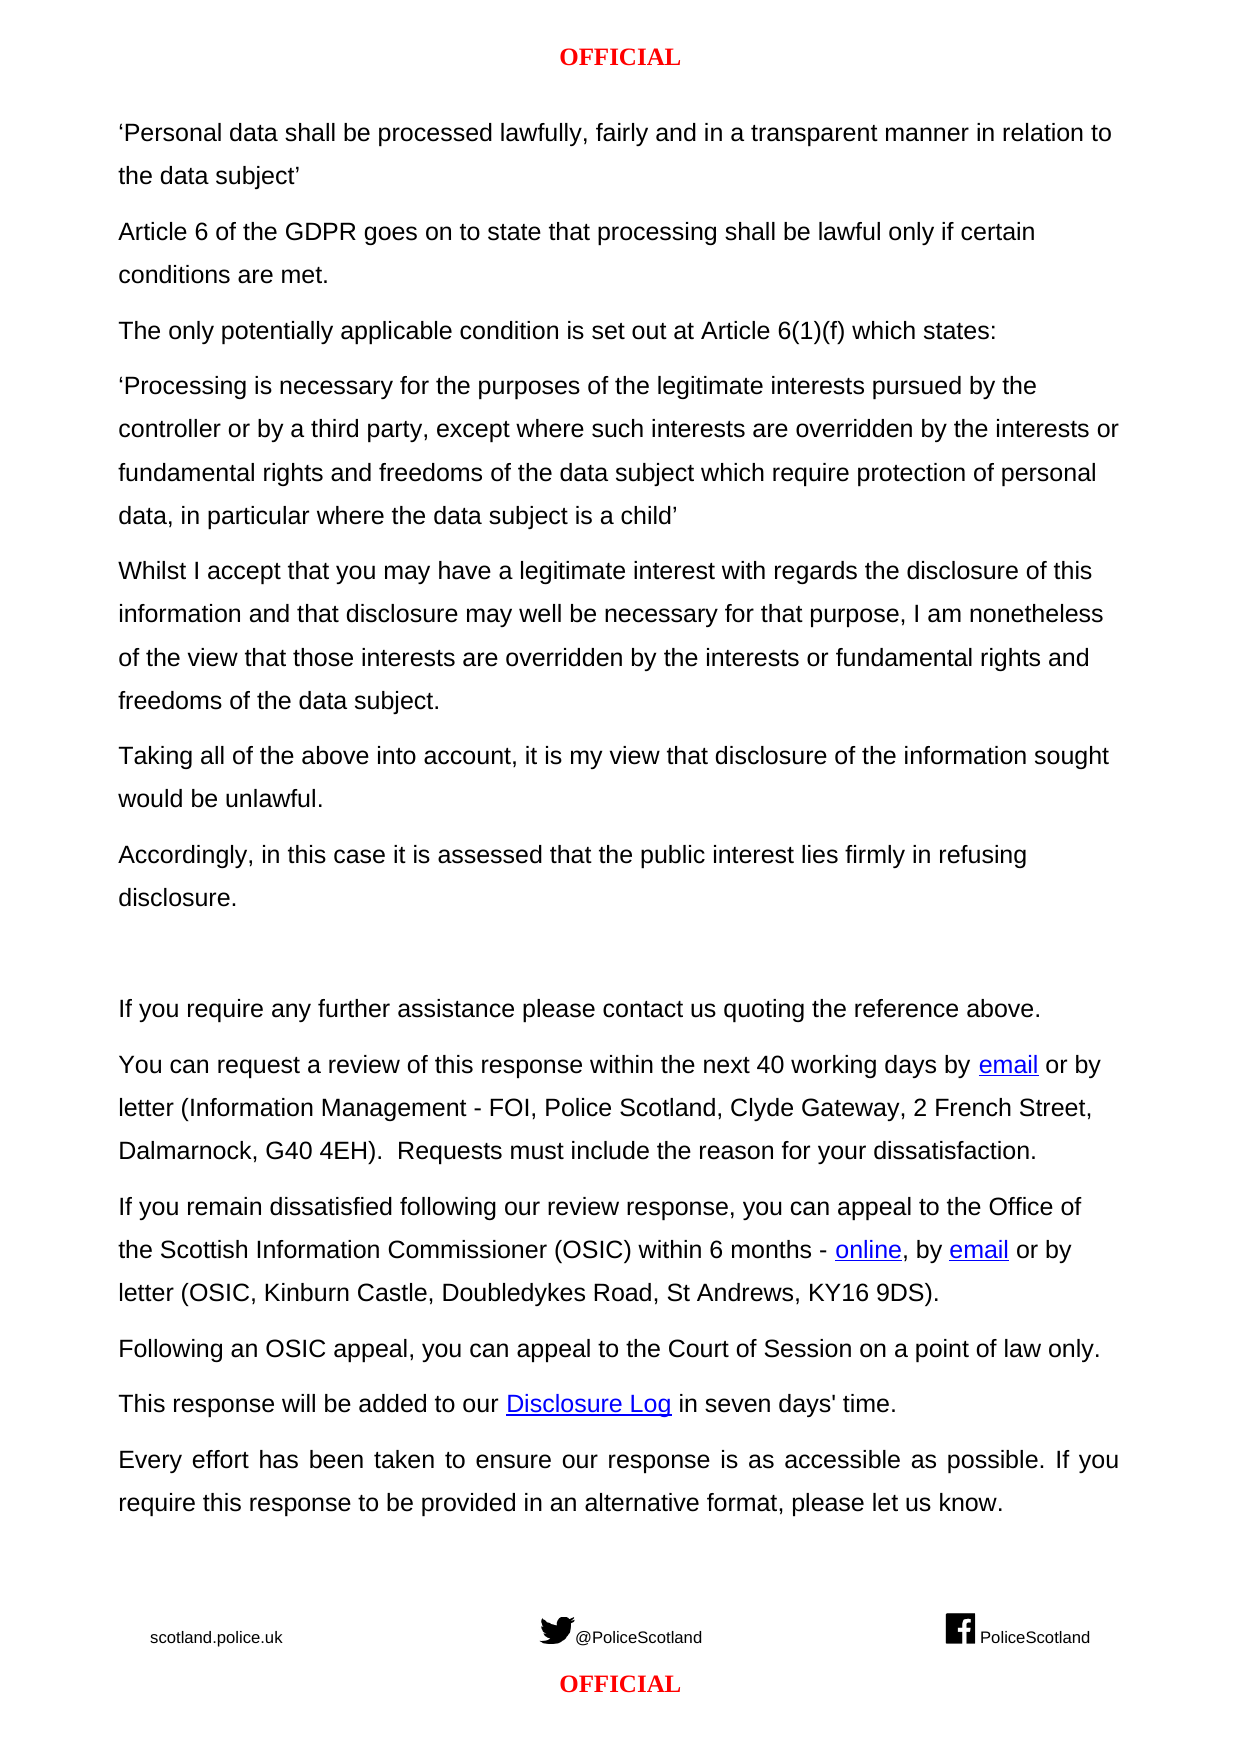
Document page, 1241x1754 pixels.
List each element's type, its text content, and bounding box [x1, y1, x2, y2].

text Article 6 of the GDPR goes on to state that processing shall be lawful only if certain conditions are met. [118, 217, 1122, 289]
picture [945, 1613, 976, 1644]
text Accordingly, in this case it is assessed that the public interest lies firmly in refusing disclosure. [118, 840, 1122, 912]
picture [538, 1617, 575, 1644]
text Taking all of the above into account, it is my view that disclosure of the information sought would be unlawful. [118, 741, 1122, 813]
text If you require any further assistance please contact us quoting the reference above. [118, 994, 1122, 1023]
text This response will be added to our Disclosure Log in seven days' time. [118, 1389, 1122, 1418]
text Every effort has been taken to ensure our response is as accessible as possible. If you require this response to be provided in an alternative format, please let us know. [118, 1445, 1122, 1517]
text ‘Personal data shall be processed lawfully, fairly and in a transparent manner in relation to the data subject’ [118, 118, 1122, 190]
text The only potentially applicable condition is set out at Article 6(1)(f) which states: [118, 316, 1122, 344]
text You can request a review of this response within the next 40 working days by email or by letter (Information Management - FOI, Police Scotland, Clyde Gateway, 2 French Street, Dalmarnock, G40 4EH). Requests must include the reason for your dissatisfaction. [118, 1050, 1122, 1165]
text Whilst I accept that you may have a legitimate interest with regards the disclosure of this information and that disclosure may well be necessary for that purpose, I am nonetheless of the view that those interests are overridden by the interests or fundamental rights and freedoms of the data subject. [118, 556, 1122, 714]
text Following an OSIC appeal, you can appeal to the Court of Session on a point of law only. [118, 1334, 1122, 1362]
text ‘Processing is necessary for the purposes of the legitimate interests pursued by the controller or by a third party, except where such interests are overridden by the interests or fundamental rights and freedoms of the data subject which require protection of personal data, in particular where the data subject is a child’ [118, 371, 1122, 529]
text If you remain dissatisfied following our review response, you can appeal to the Office of the Scottish Information Commissioner (OSIC) within 6 months - online, by email or by letter (OSIC, Kinburn Castle, Doubledykes Road, St Andrews, KY16 9DS). [118, 1192, 1122, 1307]
